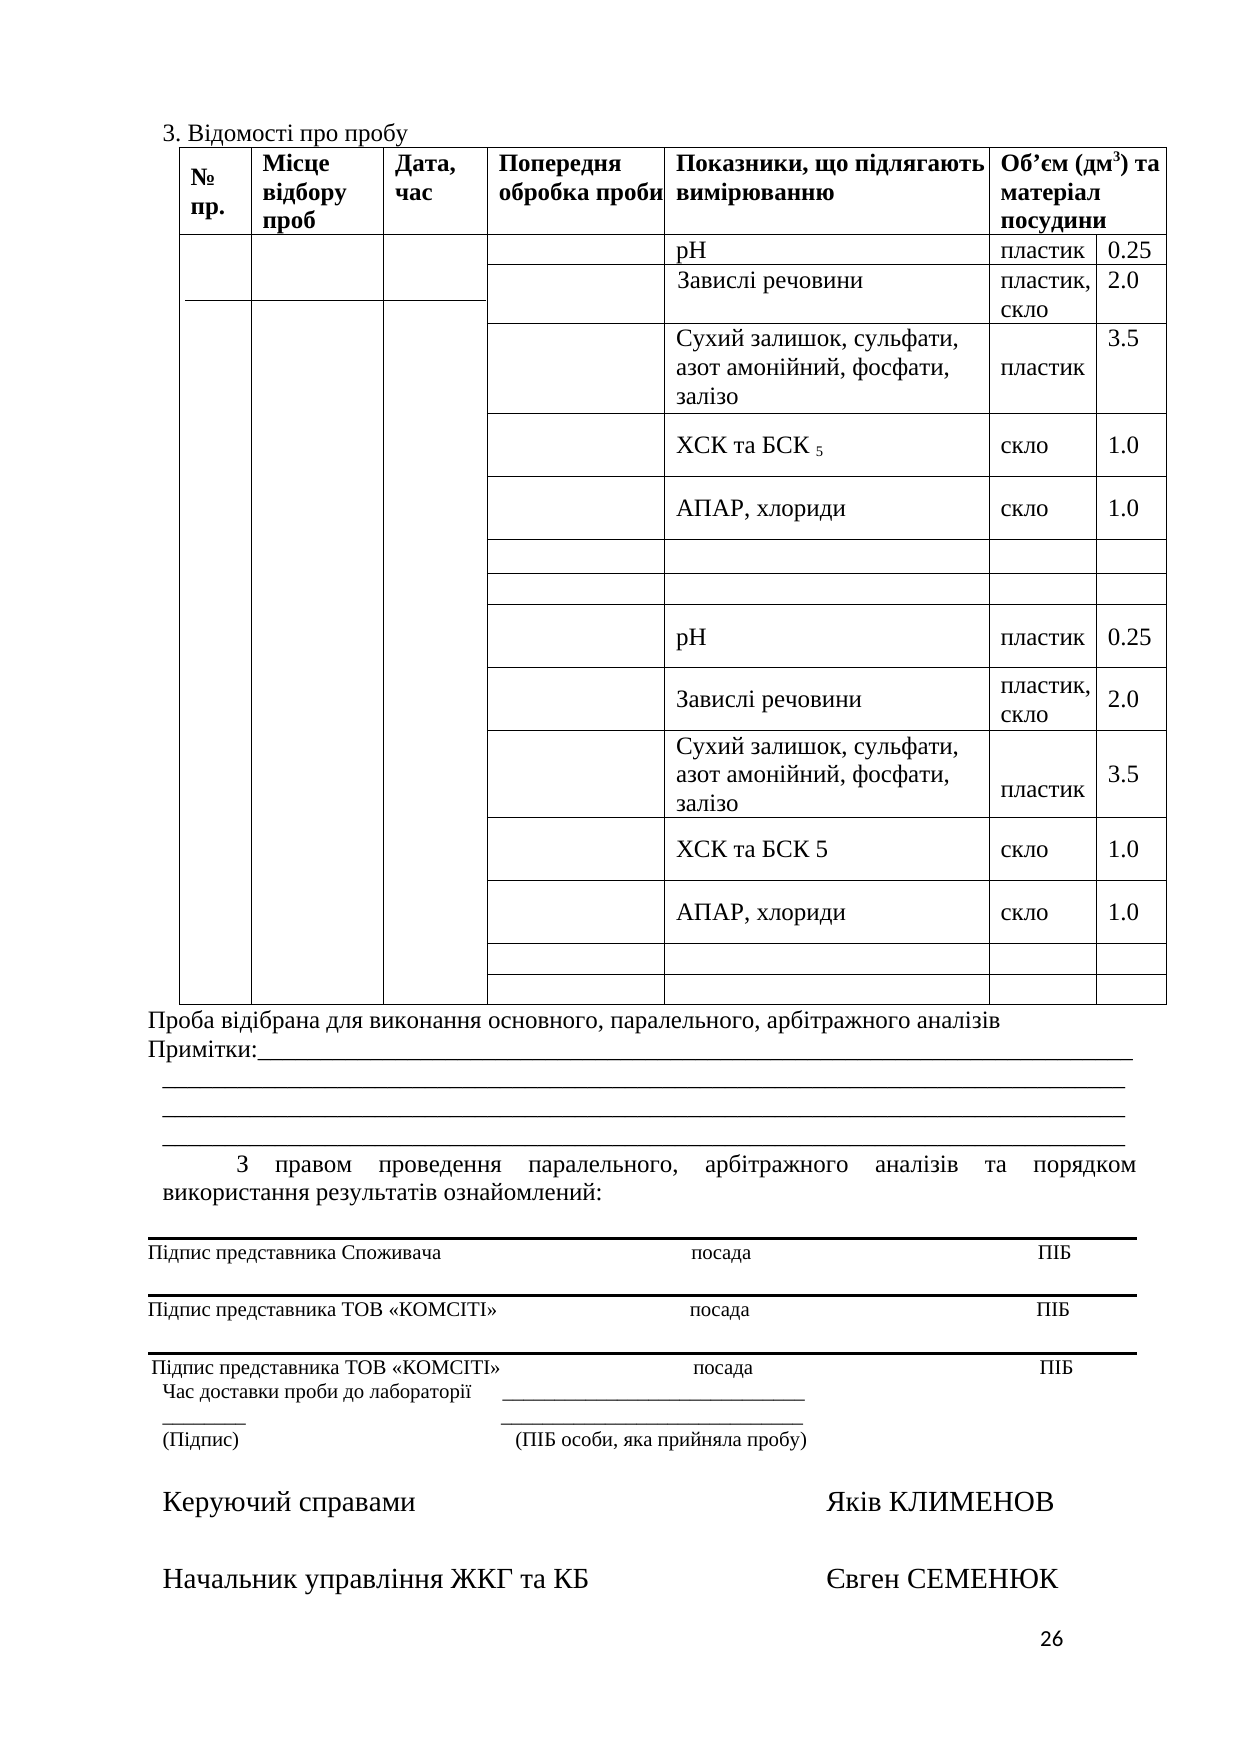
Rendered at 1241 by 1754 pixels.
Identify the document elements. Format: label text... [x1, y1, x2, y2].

table_cell [665, 540, 989, 573]
table_cell [488, 605, 664, 667]
table_cell [488, 574, 664, 604]
table_cell 2.0 [1097, 668, 1166, 730]
table_cell [990, 540, 1096, 573]
table_cell скло [990, 414, 1096, 476]
table_cell АПАР, хлориди [665, 881, 989, 943]
table_cell 0.25 [1097, 235, 1166, 264]
table_cell [665, 975, 989, 1004]
table_cell [665, 574, 989, 604]
text Підпис представника ТОВ «КОМСІТІ» посада ПІБ [88, 1355, 1137, 1379]
table_cell [252, 301, 383, 1004]
text Підпис представника Споживача посада ПІБ [148, 1240, 1137, 1264]
text (Підпис) (ПІБ особи, яка прийняла пробу) [88, 1427, 1063, 1451]
table_cell п пластик [990, 731, 1096, 817]
table_cell [1097, 975, 1166, 1004]
table_cell рН [665, 605, 989, 667]
table_cell [990, 975, 1096, 1004]
table_cell 1.0 [1097, 477, 1166, 538]
table_cell ХСК та БСК 5 [665, 414, 989, 476]
table_header Попередня обробка проби [488, 148, 664, 234]
table_cell пластик, скло [990, 265, 1096, 322]
table_cell рН [665, 235, 989, 264]
table_header Місце відбору проб [252, 148, 383, 234]
table_cell Сухий залишок, сульфати, азот амонійний, фосфати, залізо [665, 731, 989, 817]
table_header Показники, що підлягають вимірюванню [665, 148, 989, 234]
table_cell пластик [990, 605, 1096, 667]
text ________ _____________________________ [88, 1403, 1063, 1427]
table_cell [252, 235, 383, 300]
table_cell 2.0 [1097, 265, 1166, 322]
text Час доставки проби до лабораторії _____________________________ [88, 1379, 1063, 1403]
text Керуючий справами Яків КЛИМЕНОВ [88, 1484, 1152, 1518]
table_header Об’єм (дм3) та матеріал посудини [990, 148, 1166, 234]
table_cell [488, 944, 664, 974]
table_cell скло [990, 818, 1096, 880]
table_cell [488, 881, 664, 943]
table_cell ХСК та БСК 5 [665, 818, 989, 880]
table_cell Сухий залишок, сульфати, азот амонійний, фосфати, залізо [665, 324, 989, 413]
table_cell [1097, 540, 1166, 573]
table_cell [488, 324, 664, 413]
table_cell [1097, 944, 1166, 974]
table_cell пластик [990, 235, 1096, 264]
table_cell [180, 235, 251, 1004]
table_cell 1.0 [1097, 881, 1166, 943]
table_cell пластик [990, 324, 1096, 413]
table_cell [488, 414, 664, 476]
table_cell 3.5 [1097, 324, 1166, 413]
table_cell [488, 477, 664, 538]
table_cell АПАР, хлориди [665, 477, 989, 538]
table_cell Завислі речовини [665, 668, 989, 730]
table_cell скло [990, 881, 1096, 943]
table_cell пластик, скло [990, 668, 1096, 730]
table_cell Завислі речовини [665, 265, 989, 322]
table_cell 1.0 [1097, 414, 1166, 476]
table_cell [488, 235, 664, 264]
table_header № пр. [180, 148, 251, 234]
table_cell [1097, 574, 1166, 604]
table_cell [990, 574, 1096, 604]
table_cell 1.0 [1097, 818, 1166, 880]
table_cell [488, 975, 664, 1004]
text Підпис представника ТОВ «КОМСІТІ» посада ПІБ [148, 1297, 1137, 1321]
table_cell 0.25 [1097, 605, 1166, 667]
text Проба відібрана для виконання основного, паралельного, арбітражного аналізів [148, 1005, 1137, 1034]
table_cell 3.5 [1097, 731, 1166, 817]
table_cell [488, 731, 664, 817]
table_cell [990, 944, 1096, 974]
text Примітки:_____________________________________________________________________________________________________________________________________________________________________________________________________________________________________________________________________________________________________________ [148, 1034, 1137, 1149]
table_header Дата, час [384, 148, 487, 234]
table_cell [488, 265, 664, 322]
table_cell скло [990, 477, 1096, 538]
text З правом проведення паралельного, арбітражного аналізів та порядком використання результатів ознайомлений: [162, 1149, 1137, 1206]
table_cell [488, 668, 664, 730]
text Начальник управління ЖКГ та КБ Євген СЕМЕНЮК [88, 1562, 1063, 1595]
table_cell [488, 540, 664, 573]
table_cell [665, 944, 989, 974]
table_cell [384, 235, 487, 1004]
text 3. Відомості про пробу [162, 118, 1137, 147]
table_cell [488, 818, 664, 880]
